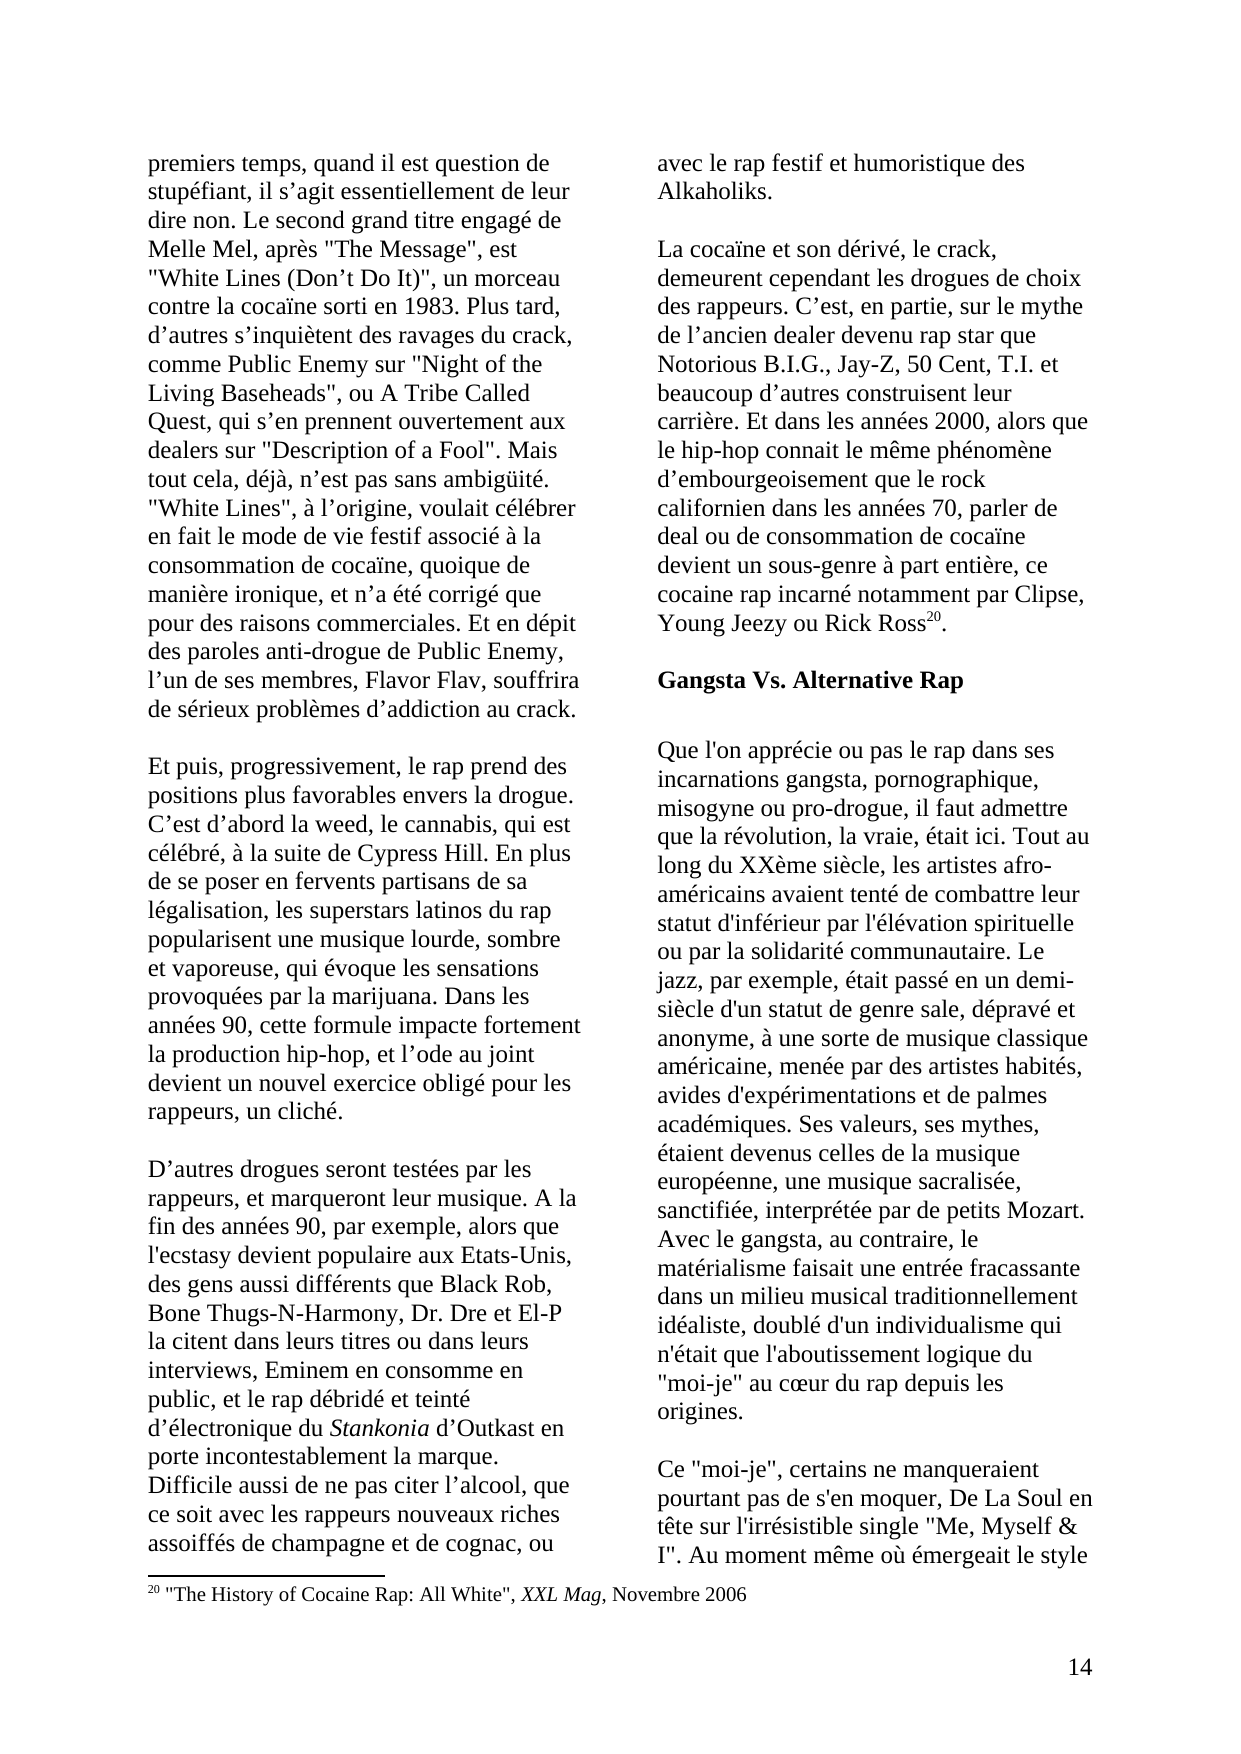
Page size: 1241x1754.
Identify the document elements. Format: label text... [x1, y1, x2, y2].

subtitle Gangsta Vs. Alternative Rap [657, 665, 1093, 694]
text La cocaïne et son dérivé, le crack, demeurent cependant les drogues de choix des rappeurs. C’est, en partie, sur le mythe de l’ancien dealer devenu rap star que Notorious B.I.G., Jay-Z, 50 Cent, T.I. et beaucoup d’autres construisent leur carrière. Et dans les années 2000, alors que le hip-hop connait le même phénomène d’embourgeoisement que le rock californien dans les années 70, parler de deal ou de consommation de cocaïne devient un sous-genre à part entière, ce cocaine rap incarné notamment par Clipse, Young Jeezy ou Rick Ross. [657, 234, 1093, 636]
text Et puis, progressivement, le rap prend des positions plus favorables envers la drogue. C’est d’abord la weed, le cannabis, qui est célébré, à la suite de Cypress Hill. En plus de se poser en fervents partisans de sa légalisation, les superstars latinos du rap popularisent une musique lourde, sombre et vaporeuse, qui évoque les sensations provoquées par la marijuana. Dans les années 90, cette formule impacte fortement la production hip-hop, et l’ode au joint devient un nouvel exercice obligé pour les rappeurs, un cliché. [148, 751, 583, 1125]
text Que l'on apprécie ou pas le rap dans ses incarnations gangsta, pornographique, misogyne ou pro-drogue, il faut admettre que la révolution, la vraie, était ici. Tout au long du XXème siècle, les artistes afro-américains avaient tenté de combattre leur statut d'inférieur par l'élévation spirituelle ou par la solidarité communautaire. Le jazz, par exemple, était passé en un demi-siècle d'un statut de genre sale, dépravé et anonyme, à une sorte de musique classique américaine, menée par des artistes habités, avides d'expérimentations et de palmes académiques. Ses valeurs, ses mythes, étaient devenus celles de la musique européenne, une musique sacralisée, sanctifiée, interprétée par de petits Mozart. Avec le gangsta, au contraire, le matérialisme faisait une entrée fracassante dans un milieu musical traditionnellement idéaliste, doublé d'un individualisme qui n'était que l'aboutissement logique du "moi-je" au cœur du rap depuis les origines. [657, 735, 1093, 1425]
text D’autres drogues seront testées par les rappeurs, et marqueront leur musique. A la fin des années 90, par exemple, alors que l'ecstasy devient populaire aux Etats-Unis, des gens aussi différents que Black Rob, Bone Thugs-N-Harmony, Dr. Dre et El-P la citent dans leurs titres ou dans leurs interviews, Eminem en consomme en public, et le rap débridé et teinté d’électronique du Stankonia d’Outkast en porte incontestablement la marque. Difficile aussi de ne pas citer l’alcool, que ce soit avec les rappeurs nouveaux riches assoiffés de champagne et de cognac, ou avec le rap festif et humoristique des Alkaholiks. [148, 1154, 583, 1556]
